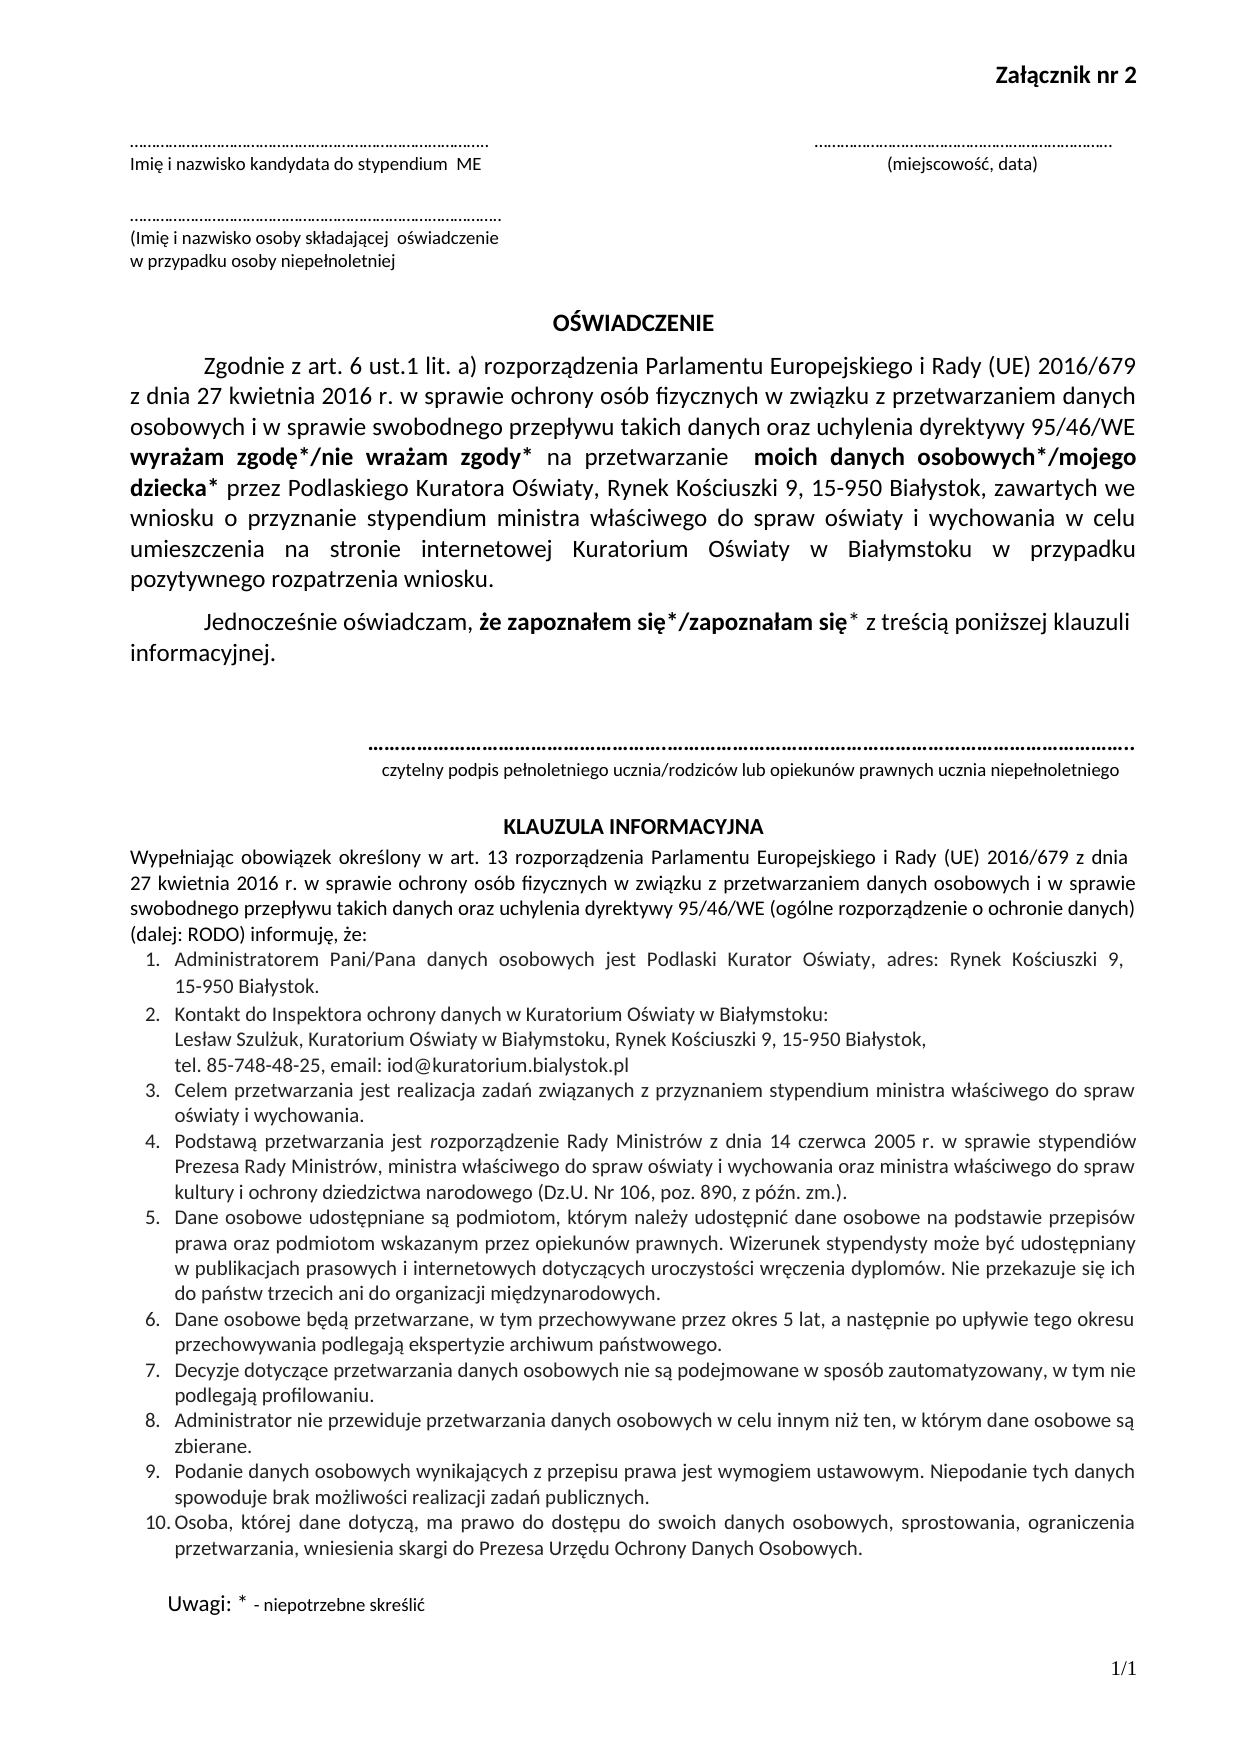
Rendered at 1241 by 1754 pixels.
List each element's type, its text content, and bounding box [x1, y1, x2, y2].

list Decyzje dotyczące przetwarzania danych osobowych nie są podejmowane w sposób zautomatyzowany, w tym nie podlegają profilowaniu. [145, 1357, 1137, 1408]
list Dane osobowe udostępniane są podmiotom, którym należy udostępnić dane osobowe na podstawie przepisów prawa oraz podmiotom wskazanym przez opiekunów prawnych. Wizerunek stypendysty może być udostępniany w publikacjach prasowych i internetowych dotyczących uroczystości wręczenia dyplomów. Nie przekazuje się ich do państw trzecich ani do organizacji międzynarodowych. [145, 1204, 1137, 1306]
text ……………………………………………………………………….. …………………………………………………………… [130, 129, 1137, 152]
text KLAUZULA INFORMACYJNA [130, 812, 1137, 840]
list Osoba, której dane dotyczą, ma prawo do dostępu do swoich danych osobowych, sprostowania, ograniczenia przetwarzania, wniesienia skargi do Prezesa Urzędu Ochrony Danych Osobowych. [145, 1509, 1137, 1560]
text Zgodnie z art. 6 ust.1 lit. a) rozporządzenia Parlamentu Europejskiego i Rady (UE) 2016/679 z dnia 27 kwietnia 2016 r. w sprawie ochrony osób fizycznych w związku z przetwarzaniem danych osobowych i w sprawie swobodnego przepływu takich danych oraz uchylenia dyrektywy 95/46/WE wyrażam zgodę*/nie wrażam zgody* na przetwarzanie moich danych osobowych*/mojego dziecka* przez Podlaskiego Kuratora Oświaty, Rynek Kościuszki 9, 15-950 Białystok, zawartych we wniosku o przyznanie stypendium ministra właściwego do spraw oświaty i wychowania w celu umieszczenia na stronie internetowej Kuratorium Oświaty w Białymstoku w przypadku pozytywnego rozpatrzenia wniosku. [130, 350, 1137, 594]
text ……………………………………………….………………………………………………………………………….. [366, 728, 1137, 756]
text (Imię i nazwisko osoby składającej oświadczenie w przypadku osoby niepełnoletniej [130, 226, 1137, 272]
text tel. 85-748-48-25, email: iod@kuratorium.bialystok.pl [174, 1052, 1137, 1077]
text Wypełniając obowiązek określony w art. 13 rozporządzenia Parlamentu Europejskiego i Rady (UE) 2016/679 z dnia 27 kwietnia 2016 r. w sprawie ochrony osób fizycznych w związku z przetwarzaniem danych osobowych i w sprawie swobodnego przepływu takich danych oraz uchylenia dyrektywy 95/46/WE (ogólne rozporządzenie o ochronie danych) (dalej: RODO) informuję, że: [130, 844, 1137, 946]
text Uwagi: * - niepotrzebne skreślić [167, 1589, 1137, 1617]
text Jednocześnie oświadczam, że zapoznałem się*/zapoznałam się* z treścią poniższej klauzuli informacyjnej. [130, 606, 1137, 667]
text ………………………………………………………………………….. [130, 203, 1137, 226]
text Załącznik nr 2 [130, 59, 1137, 90]
list Administratorem Pani/Pana danych osobowych jest Podlaski Kurator Oświaty, adres: Rynek Kościuszki 9, 15-950 Białystok. [145, 946, 1137, 999]
list Podanie danych osobowych wynikających z przepisu prawa jest wymogiem ustawowym. Niepodanie tych danych spowoduje brak możliwości realizacji zadań publicznych. [145, 1458, 1137, 1509]
list Kontakt do Inspektora ochrony danych w Kuratorium Oświaty w Białymstoku: [145, 1001, 1137, 1026]
list Administrator nie przewiduje przetwarzania danych osobowych w celu innym niż ten, w którym dane osobowe są zbierane. [145, 1408, 1137, 1458]
list Celem przetwarzania jest realizacja zadań związanych z przyznaniem stypendium ministra właściwego do spraw oświaty i wychowania. [145, 1077, 1137, 1128]
text Lesław Szulżuk, Kuratorium Oświaty w Białymstoku, Rynek Kościuszki 9, 15-950 Białystok, [174, 1026, 1137, 1052]
text Imię i nazwisko kandydata do stypendium ME (miejscowość, data) [130, 152, 1137, 203]
list Podstawą przetwarzania jest rozporządzenie Rady Ministrów z dnia 14 czerwca 2005 r. w sprawie stypendiów Prezesa Rady Ministrów, ministra właściwego do spraw oświaty i wychowania oraz ministra właściwego do spraw kultury i ochrony dziedzictwa narodowego (Dz.U. Nr 106, poz. 890, z późn. zm.). [145, 1128, 1137, 1204]
text czytelny podpis pełnoletniego ucznia/rodziców lub opiekunów prawnych ucznia niepełnoletniego [366, 758, 1137, 781]
text OŚWIADCZENIE [130, 307, 1137, 337]
list Dane osobowe będą przetwarzane, w tym przechowywane przez okres 5 lat, a następnie po upływie tego okresu przechowywania podlegają ekspertyzie archiwum państwowego. [145, 1306, 1137, 1357]
